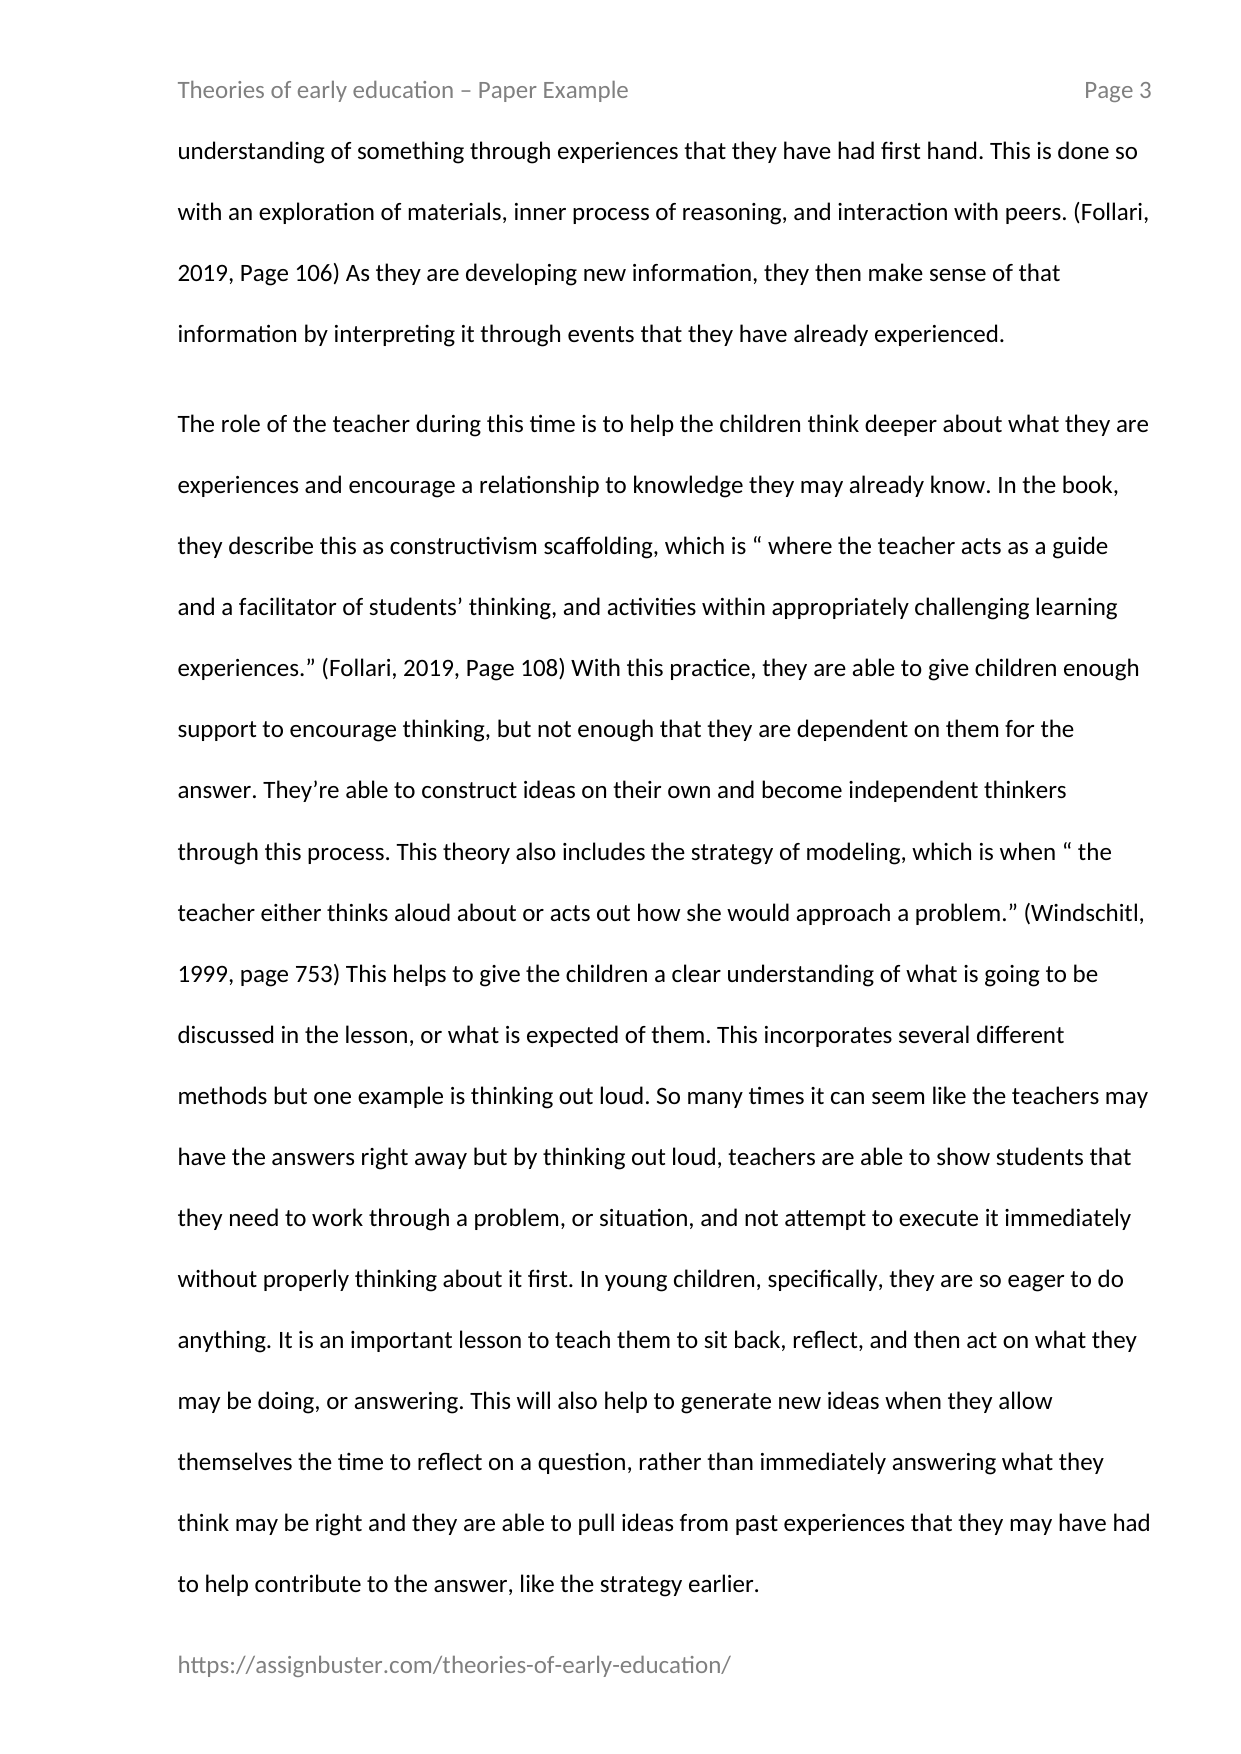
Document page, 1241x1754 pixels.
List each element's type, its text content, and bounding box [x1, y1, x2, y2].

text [177, 135, 1152, 348]
text The role of the teacher during this time is to help the children think deeper about what they are experiences and encourage a relationship to knowledge they may already know. In the book, they describe this as constructivism scaffolding, which is “ where the teacher acts as a guide and a facilitator of students’ thinking, and activities within appropriately challenging learning experiences.” (Follari, 2019, Page 108) With this practice, they are able to give children enough support to encourage thinking, but not enough that they are dependent on them for the answer. They’re able to construct ideas on their own and become independent thinkers through this process. This theory also includes the strategy of modeling, which is when “ the teacher either thinks aloud about or acts out how she would approach a problem.” (Windschitl, 1999, page 753) This helps to give the children a clear understanding of what is going to be discussed in the lesson, or what is expected of them. This incorporates several different methods but one example is thinking out loud. So many times it can seem like the teachers may have the answers right away but by thinking out loud, teachers are able to show students that they need to work through a problem, or situation, and not attempt to execute it immediately without properly thinking about it first. In young children, specifically, they are so eager to do anything. It is an important lesson to teach them to sit back, reflect, and then act on what they may be doing, or answering. This will also help to generate new ideas when they allow themselves the time to reflect on a question, rather than immediately answering what they think may be right and they are able to pull ideas from past experiences that they may have had to help contribute to the answer, like the strategy earlier. [177, 408, 1152, 1599]
